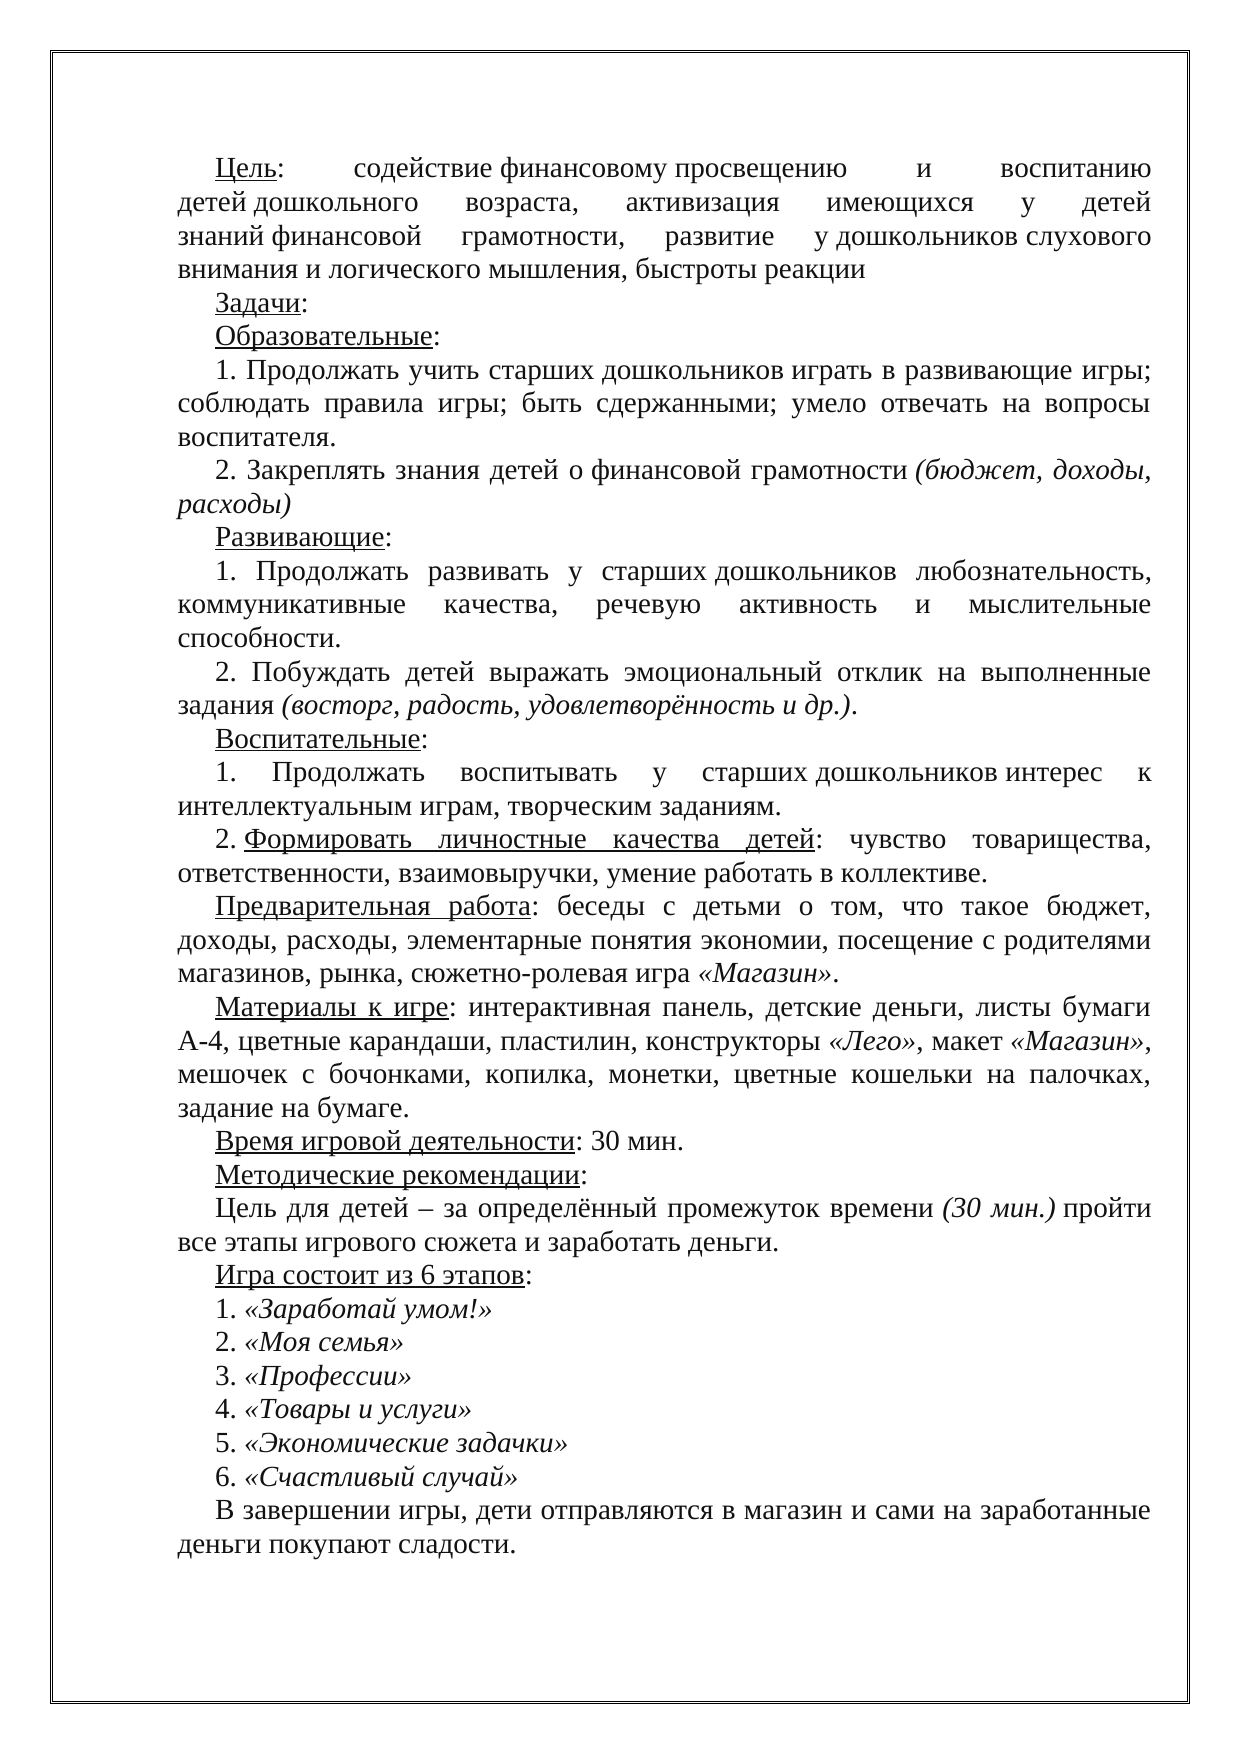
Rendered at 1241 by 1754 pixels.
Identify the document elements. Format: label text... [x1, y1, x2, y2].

text Задачи: [177, 285, 1152, 318]
text Образовательные: [177, 318, 1152, 352]
text 1. «Заработай умом!» [177, 1291, 1152, 1324]
text Методические рекомендации: [177, 1157, 1152, 1190]
text В завершении игры, дети отправляются в магазин и сами на заработанные деньги покупают сладости. [177, 1492, 1152, 1559]
text 2. Формировать личностные качества детей: чувство товарищества, ответственности, взаимовыручки, умение работать в коллективе. [177, 821, 1152, 888]
text Воспитательные: [177, 721, 1152, 754]
text 1. Продолжать воспитывать у старших дошкольников интерес к интеллектуальным играм, творческим заданиям. [177, 754, 1152, 821]
text 1. Продолжать учить старших дошкольников играть в развивающие игры; соблюдать правила игры; быть сдержанными; умело отвечать на вопросы воспитателя. [177, 352, 1152, 452]
text Материалы к игре: интерактивная панель, детские деньги, листы бумаги А-4, цветные карандаши, пластилин, конструкторы «Лего», макет «Магазин», мешочек с бочонками, копилка, монетки, цветные кошельки на палочках, задание на бумаге. [177, 989, 1152, 1123]
text Предварительная работа: беседы с детьми о том, что такое бюджет, доходы, расходы, элементарные понятия экономии, посещение с родителями магазинов, рынка, сюжетно-ролевая игра «Магазин». [177, 888, 1152, 989]
text 3. «Профессии» [177, 1358, 1152, 1392]
text Развивающие: [177, 519, 1152, 553]
text 2. «Моя семья» [177, 1324, 1152, 1358]
text Время игровой деятельности: 30 мин. [177, 1123, 1152, 1157]
text 6. «Счастливый случай» [177, 1459, 1152, 1492]
text 2. Побуждать детей выражать эмоциональный отклик на выполненные задания (восторг, радость, удовлетворённость и др.). [177, 654, 1152, 721]
text Цель для детей – за определённый промежуток времени (30 мин.) пройти все этапы игрового сюжета и заработать деньги. [177, 1190, 1152, 1257]
text Цель: содействие финансовому просвещению и воспитанию детей дошкольного возраста, активизация имеющихся у детей знаний финансовой грамотности, развитие у дошкольников слухового внимания и логического мышления, быстроты реакции [177, 151, 1152, 285]
text Игра состоит из 6 этапов: [177, 1257, 1152, 1291]
text 5. «Экономические задачки» [177, 1425, 1152, 1459]
text 2. Закреплять знания детей о финансовой грамотности (бюджет, доходы, расходы) [177, 452, 1152, 519]
text 1. Продолжать развивать у старших дошкольников любознательность, коммуникативные качества, речевую активность и мыслительные способности. [177, 553, 1152, 654]
text 4. «Товары и услуги» [177, 1392, 1152, 1425]
